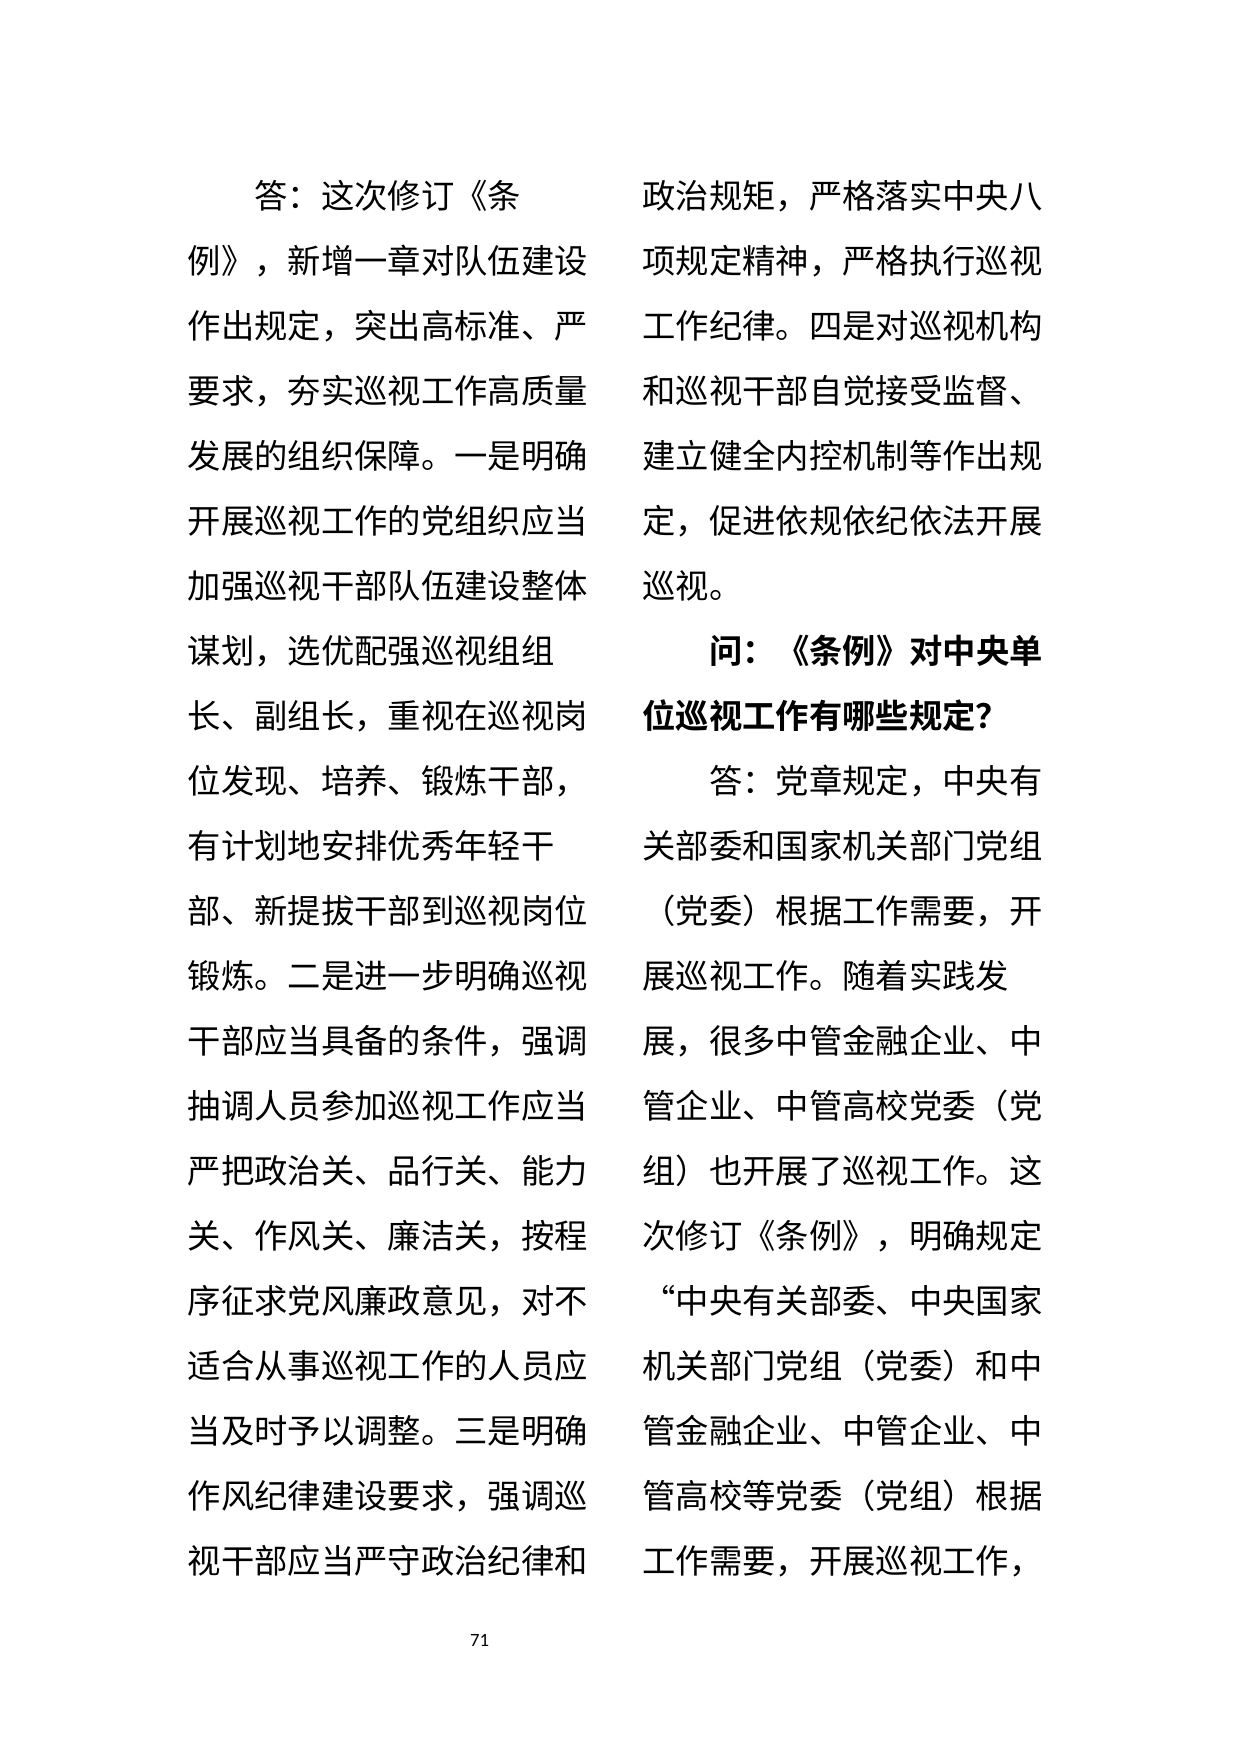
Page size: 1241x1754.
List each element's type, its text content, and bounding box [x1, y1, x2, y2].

text 答：这次修订《条例》，新增一章对队伍建设作出规定，突出高标准、严要求，夯实巡视工作高质量发展的组织保障。一是明确开展巡视工作的党组织应当加强巡视干部队伍建设整体谋划，选优配强巡视组组长、副组长，重视在巡视岗位发现、培养、锻炼干部，有计划地安排优秀年轻干部、新提拔干部到巡视岗位锻炼。二是进一步明确巡视干部应当具备的条件，强调抽调人员参加巡视工作应当严把政治关、品行关、能力关、作风关、廉洁关，按程序征求党风廉政意见，对不适合从事巡视工作的人员应当及时予以调整。三是明确作风纪律建设要求，强调巡视干部应当严守政治纪律和政治规矩，严格落实中央八项规定精神，严格执行巡视工作纪律。四是对巡视机构和巡视干部自觉接受监督、建立健全内控机制等作出规定，促进依规依纪依法开展巡视。 [642, 162, 1053, 617]
text 答：这次修订《条例》，新增一章对队伍建设作出规定，突出高标准、严要求，夯实巡视工作高质量发展的组织保障。一是明确开展巡视工作的党组织应当加强巡视干部队伍建设整体谋划，选优配强巡视组组长、副组长，重视在巡视岗位发现、培养、锻炼干部，有计划地安排优秀年轻干部、新提拔干部到巡视岗位锻炼。二是进一步明确巡视干部应当具备的条件，强调抽调人员参加巡视工作应当严把政治关、品行关、能力关、作风关、廉洁关，按程序征求党风廉政意见，对不适合从事巡视工作的人员应当及时予以调整。三是明确作风纪律建设要求，强调巡视干部应当严守政治纪律和政治规矩，严格落实中央八项规定精神，严格执行巡视工作纪律。四是对巡视机构和巡视干部自觉接受监督、建立健全内控机制等作出规定，促进依规依纪依法开展巡视。 [187, 162, 598, 1592]
text 问：《条例》对中央单位巡视工作有哪些规定？ [642, 617, 1053, 747]
